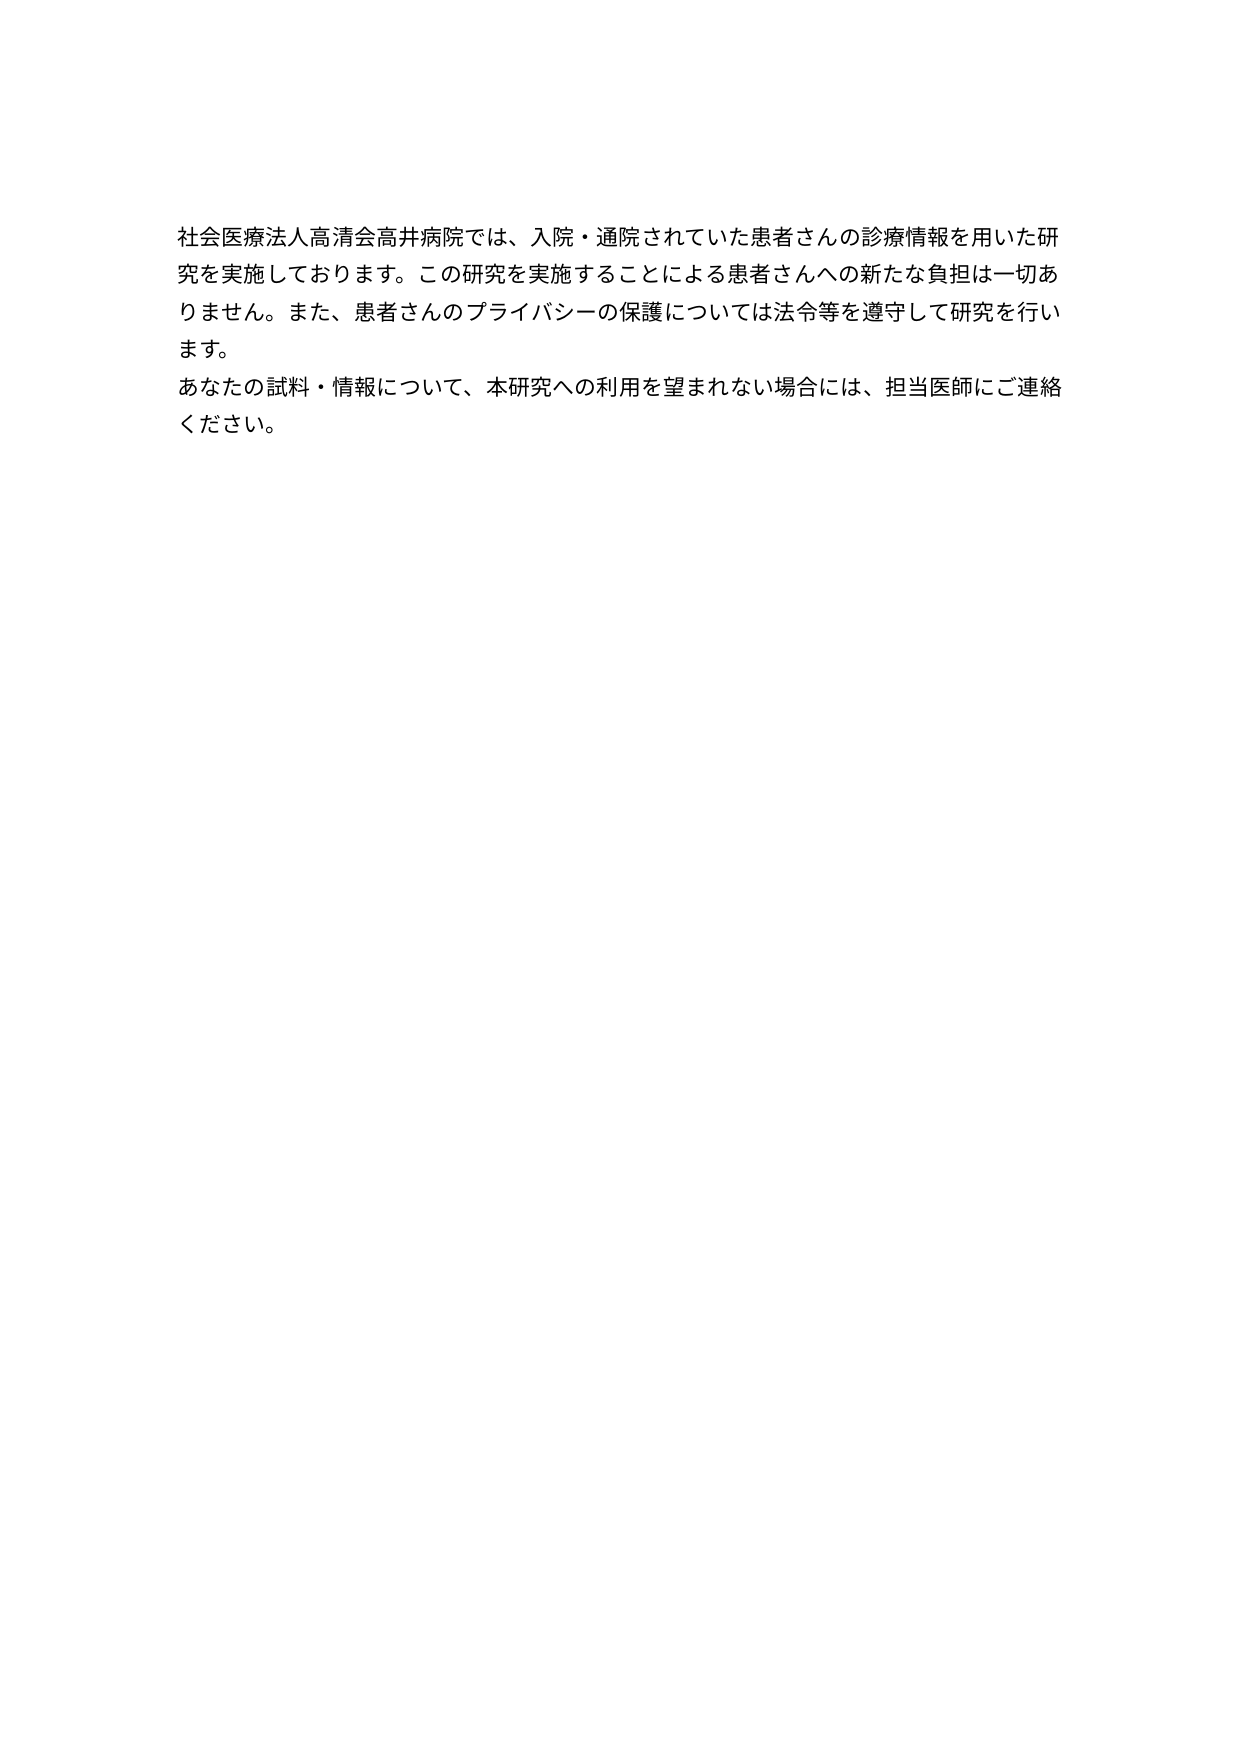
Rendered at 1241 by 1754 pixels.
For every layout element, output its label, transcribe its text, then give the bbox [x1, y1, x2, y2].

text あなたの試料・情報について、本研究への利用を望まれない場合には、担当医師にご連絡ください。 [177, 367, 1063, 442]
text 社会医療法人高清会高井病院では、入院・通院されていた患者さんの診療情報を用いた研究を実施しております。この研究を実施することによる患者さんへの新たな負担は一切ありません。また、患者さんのプライバシーの保護については法令等を遵守して研究を行います。 [177, 217, 1063, 367]
